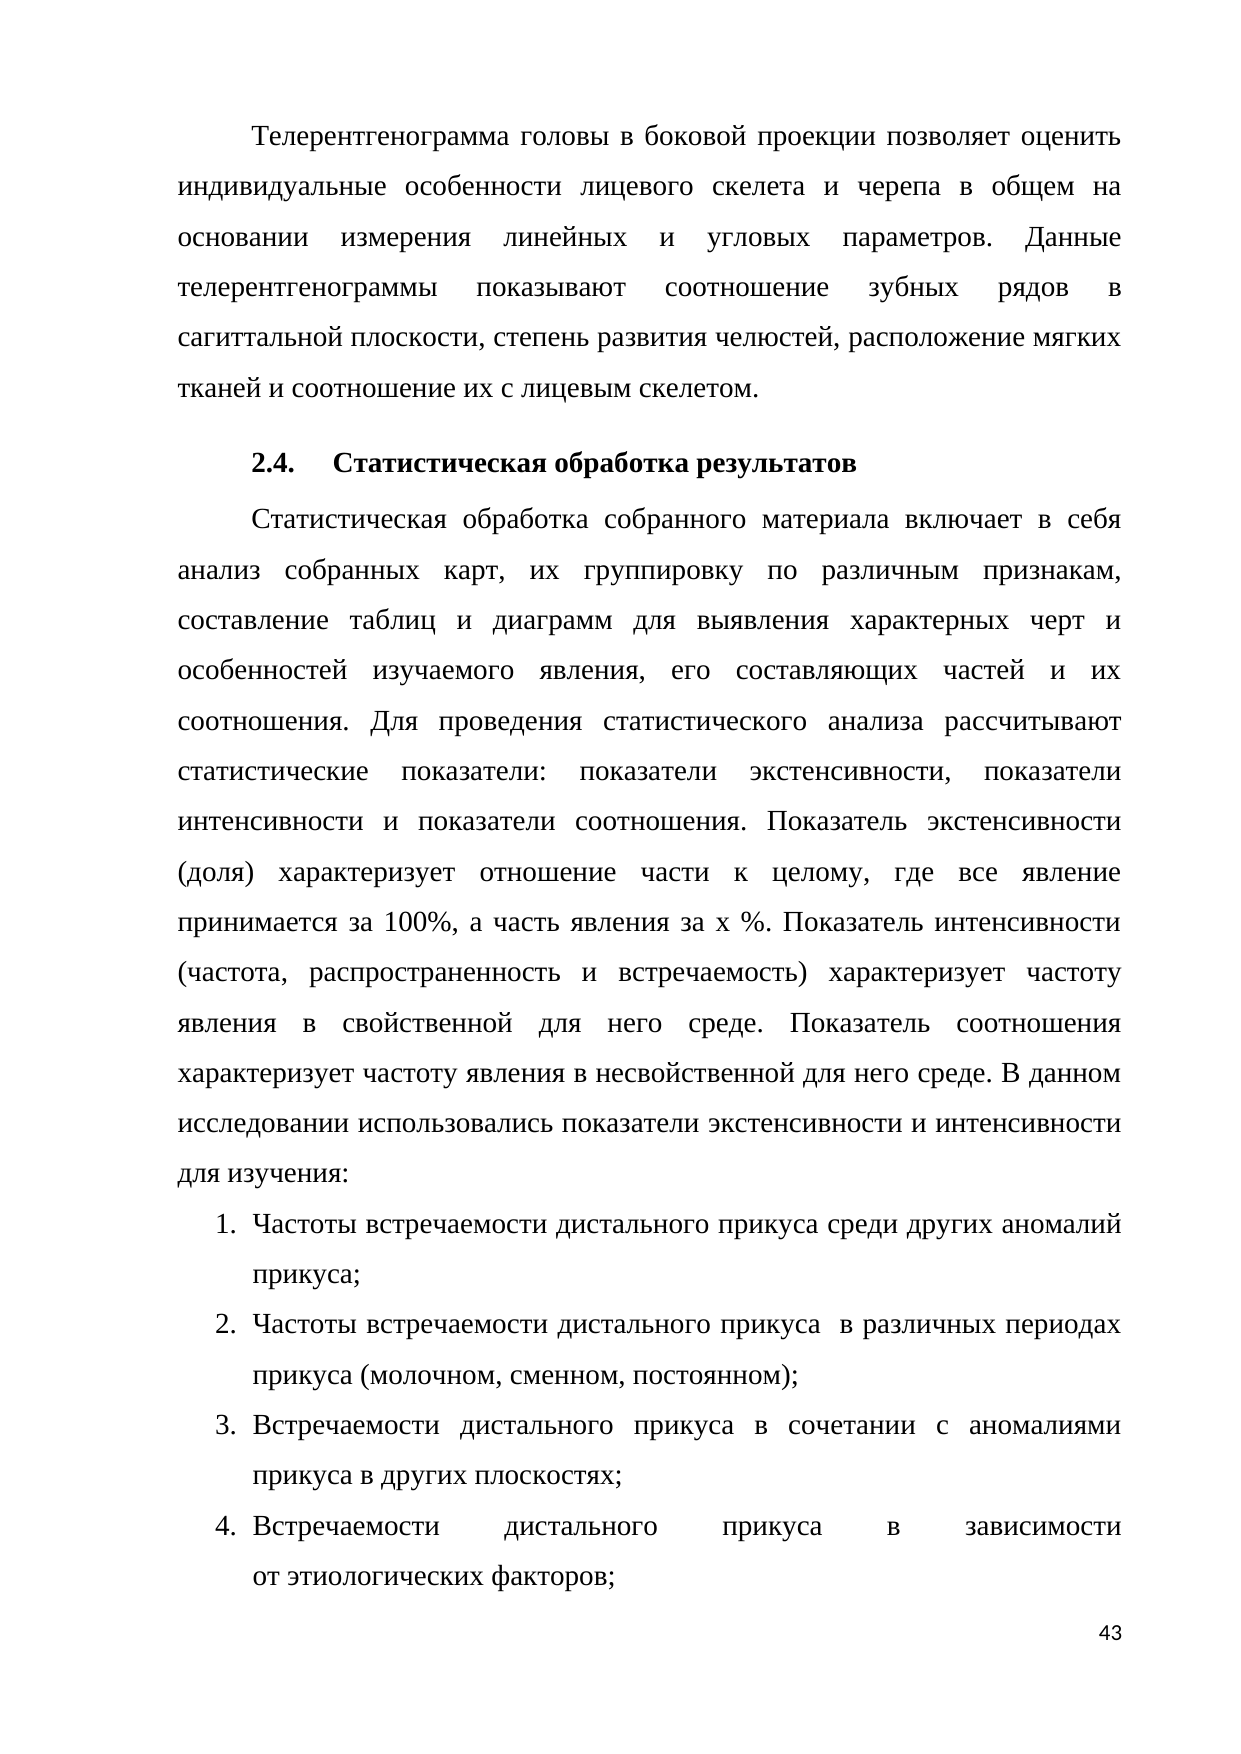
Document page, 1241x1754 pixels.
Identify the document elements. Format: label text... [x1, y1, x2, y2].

text Телерентгенограмма головы в боковой проекции позволяет оценить индивидуальные особенности лицевого скелета и черепа в общем на основании измерения линейных и угловых параметров. Данные телерентгенограммы показывают соотношение зубных рядов в сагиттальной плоскости, степень развития челюстей, расположение мягких тканей и соотношение их с лицевым скелетом. [177, 118, 1122, 403]
list Частоты встречаемости дистального прикуса среди других аномалий прикуса; [215, 1206, 1122, 1290]
list Встречаемости дистального прикуса в зависимости от этиологических факторов; [215, 1508, 1122, 1592]
list Частоты встречаемости дистального прикуса в различных периодах прикуса (молочном, сменном, постоянном); [215, 1307, 1122, 1390]
list Встречаемости дистального прикуса в сочетании с аномалиями прикуса в других плоскостях; [215, 1407, 1122, 1491]
text Статистическая обработка собранного материала включает в себя анализ собранных карт, их группировку по различным признакам, составление таблиц и диаграмм для выявления характерных черт и особенностей изучаемого явления, его составляющих частей и их соотношения. Для проведения статистического анализа рассчитывают статистические показатели: показатели экстенсивности, показатели интенсивности и показатели соотношения. Показатель экстенсивности (доля) характеризует отношение части к целому, где все явление принимается за 100%, а часть явления за х %. Показатель интенсивности (частота, распространенность и встречаемость) характеризует частоту явления в свойственной для него среде. Показатель соотношения характеризует частоту явления в несвойственной для него среде. В данном исследовании использовались показатели экстенсивности и интенсивности для изучения: [177, 502, 1122, 1189]
subtitle Статистическая обработка результатов [153, 445, 1122, 478]
